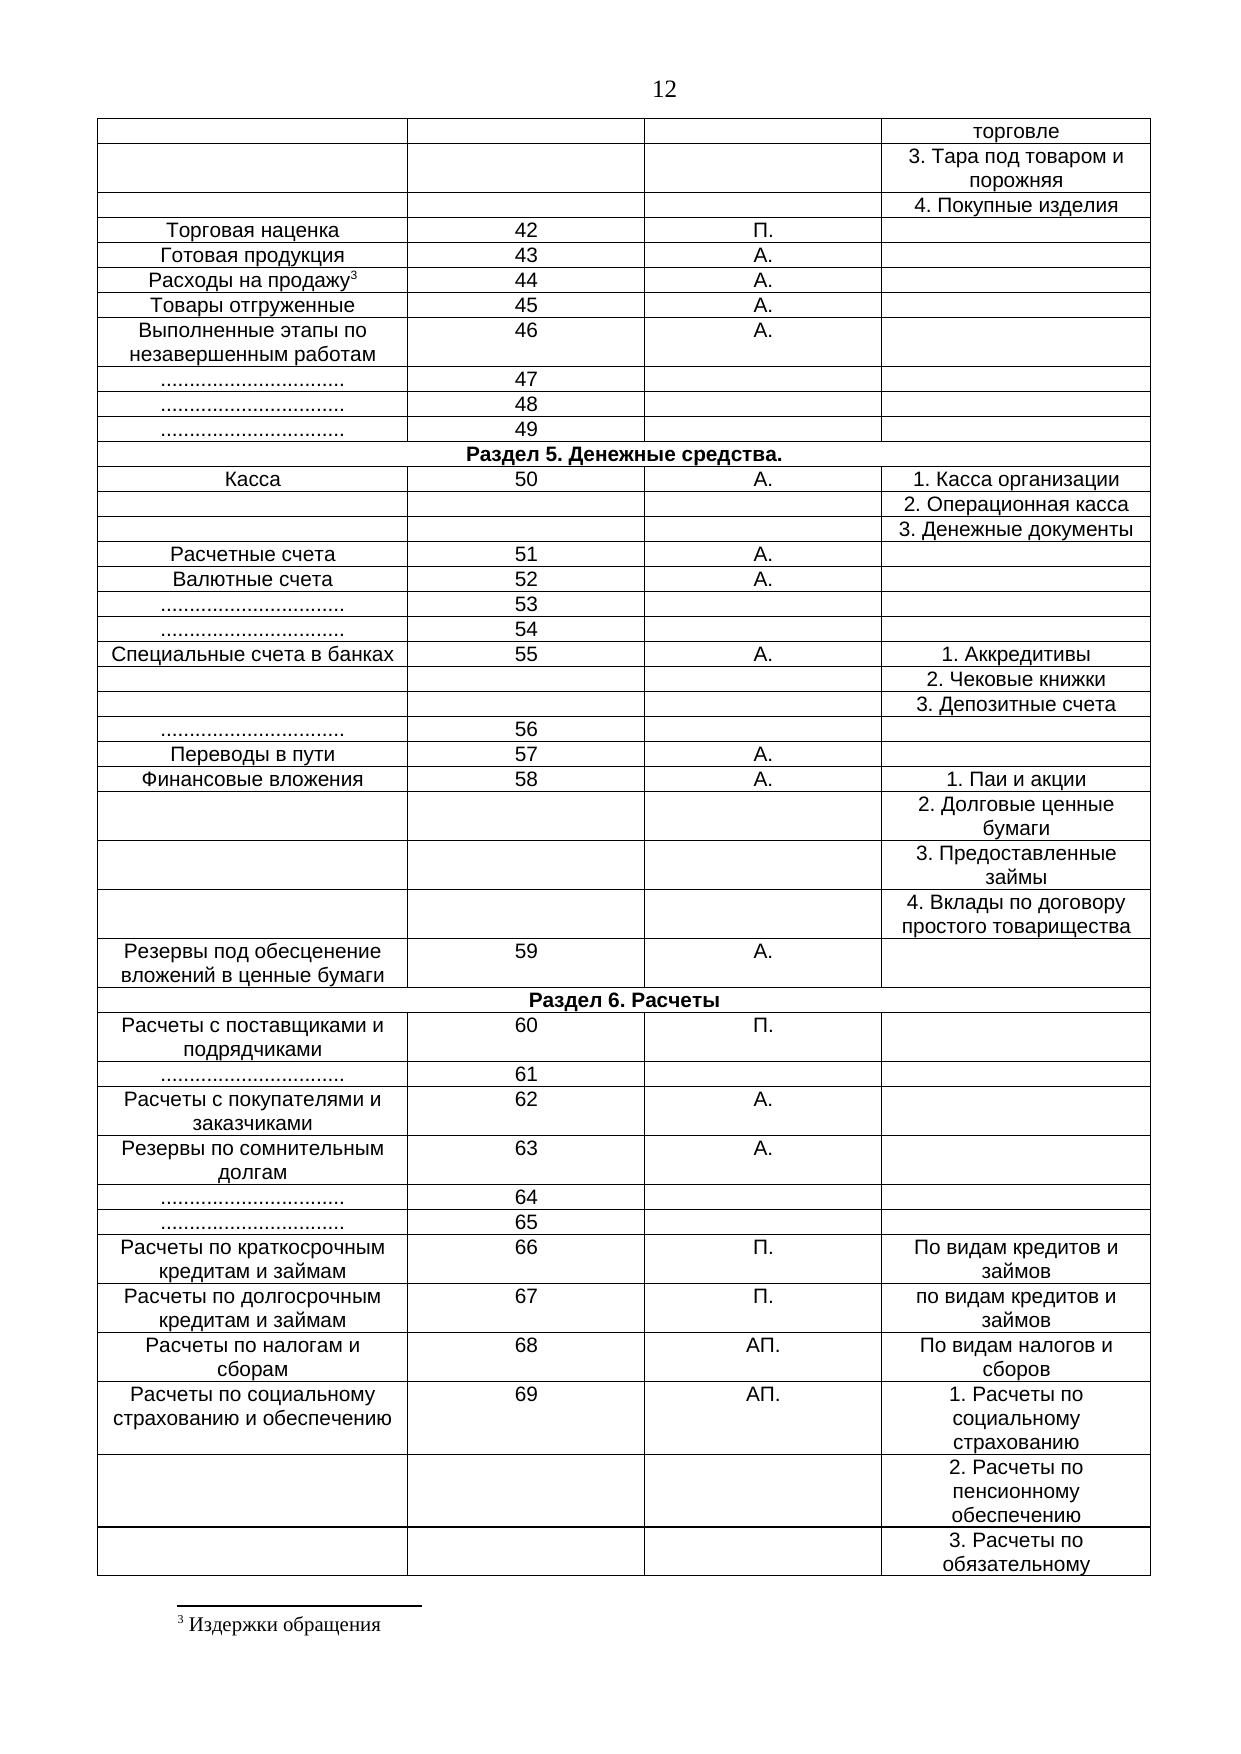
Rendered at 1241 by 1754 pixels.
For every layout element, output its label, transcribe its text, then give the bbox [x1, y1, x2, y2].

table_cell [645, 667, 881, 691]
table_cell 4. Вклады по договору простого товарищества [882, 890, 1150, 938]
table_cell [882, 367, 1150, 391]
table_cell [645, 417, 881, 441]
table_cell [408, 517, 644, 541]
table_cell Специальные счета в банках [98, 642, 407, 666]
table_cell Расчеты с покупателями и заказчиками [98, 1087, 407, 1135]
table_cell 65 [408, 1210, 644, 1234]
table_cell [882, 1528, 1150, 1575]
table_cell по видам кредитов и займов [882, 1284, 1150, 1332]
table_cell [645, 841, 881, 889]
table_cell 1. Паи и акции [882, 767, 1150, 791]
table_cell П. [645, 1235, 881, 1283]
table_cell [882, 617, 1150, 641]
table_cell А. [645, 467, 881, 491]
table_cell 63 [408, 1136, 644, 1184]
table_cell Расчеты по социальному страхованию и обеспечению [98, 1382, 407, 1453]
table_cell 2. Чековые книжки [882, 667, 1150, 691]
table_cell [645, 692, 881, 716]
table_cell 1. Расчеты по социальному страхованию [882, 1382, 1150, 1453]
table_cell 60 [408, 1013, 644, 1061]
table_cell [408, 890, 644, 938]
table_cell Переводы в пути [98, 742, 407, 766]
table_cell П. [645, 218, 881, 242]
table_cell [882, 243, 1150, 267]
table_cell 3. Тара под товаром и порожняя [882, 144, 1150, 192]
table_cell 69 [408, 1382, 644, 1453]
table_cell А. [645, 939, 881, 987]
table_cell [882, 293, 1150, 317]
table_cell АП. [645, 1382, 881, 1453]
table_cell А. [645, 542, 881, 566]
table_cell А. [645, 567, 881, 591]
table_cell Торговая наценка [98, 218, 407, 242]
table_cell 55 [408, 642, 644, 666]
table_cell [645, 1455, 881, 1526]
table_cell ................................ [98, 592, 407, 616]
table_cell П. [645, 1013, 881, 1061]
table_cell Расчеты по долгосрочным кредитам и займам [98, 1284, 407, 1332]
table_cell [882, 318, 1150, 366]
table_cell 61 [408, 1062, 644, 1086]
table_cell [882, 717, 1150, 741]
table_cell 4. Покупные изделия [882, 193, 1150, 217]
table_cell 59 [408, 939, 644, 987]
table_cell 62 [408, 1087, 644, 1135]
table_cell [882, 542, 1150, 566]
table_cell [645, 1528, 881, 1575]
table_cell А. [645, 243, 881, 267]
table_cell [645, 1062, 881, 1086]
table_cell 2. Расчеты по пенсионному обеспечению [882, 1455, 1150, 1526]
table_cell Касса [98, 467, 407, 491]
table_cell [882, 939, 1150, 987]
table_cell Расчетные счета [98, 542, 407, 566]
table_cell [98, 1528, 407, 1575]
table_cell 46 [408, 318, 644, 366]
table_cell [882, 1185, 1150, 1209]
table_cell 3. Денежные документы [882, 517, 1150, 541]
table_cell [98, 1455, 407, 1526]
table_cell ................................ [98, 1185, 407, 1209]
table_cell [408, 119, 644, 143]
table_cell 43 [408, 243, 644, 267]
table_cell 1. Аккредитивы [882, 642, 1150, 666]
table_cell 42 [408, 218, 644, 242]
table_cell [645, 119, 881, 143]
table_cell Готовая продукция [98, 243, 407, 267]
table_cell [882, 1136, 1150, 1184]
table_cell П. [645, 1284, 881, 1332]
table_cell [882, 1210, 1150, 1234]
table_cell 51 [408, 542, 644, 566]
table_cell По видам налогов и сборов [882, 1333, 1150, 1381]
table_cell [408, 193, 644, 217]
table_cell 50 [408, 467, 644, 491]
table_cell [408, 1455, 644, 1526]
table_cell ................................ [98, 1210, 407, 1234]
table_cell [882, 567, 1150, 591]
table_cell 57 [408, 742, 644, 766]
table_cell Резервы по сомнительным долгам [98, 1136, 407, 1184]
table_cell [645, 144, 881, 192]
table_cell [645, 492, 881, 516]
table_cell [408, 492, 644, 516]
table_cell [408, 792, 644, 840]
table_cell [645, 592, 881, 616]
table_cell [882, 119, 1150, 143]
table_cell А. [645, 1136, 881, 1184]
table_cell [882, 1062, 1150, 1086]
table_cell [98, 517, 407, 541]
table_cell [408, 692, 644, 716]
table_cell 3. Депозитные счета [882, 692, 1150, 716]
table_cell [645, 1210, 881, 1234]
table_cell [645, 792, 881, 840]
table_cell [408, 841, 644, 889]
table_cell [882, 268, 1150, 292]
table_cell А. [645, 318, 881, 366]
table_cell 53 [408, 592, 644, 616]
table_cell [882, 1013, 1150, 1061]
table_cell А. [645, 767, 881, 791]
table_cell [98, 119, 407, 143]
table_cell ................................ [98, 1062, 407, 1086]
table_cell 56 [408, 717, 644, 741]
table_cell [645, 392, 881, 416]
table_cell По видам кредитов и займов [882, 1235, 1150, 1283]
table_cell Расчеты по краткосрочным кредитам и займам [98, 1235, 407, 1283]
table_cell А. [645, 268, 881, 292]
table_cell 1. Касса организации [882, 467, 1150, 491]
table_cell 47 [408, 367, 644, 391]
table_cell 2. Долговые ценные бумаги [882, 792, 1150, 840]
table_cell 64 [408, 1185, 644, 1209]
table_cell А. [645, 742, 881, 766]
table_cell [882, 392, 1150, 416]
table_cell Резервы под обесценение вложений в ценные бумаги [98, 939, 407, 987]
table_cell Финансовые вложения [98, 767, 407, 791]
table_cell 49 [408, 417, 644, 441]
table_cell ................................ [98, 392, 407, 416]
table_cell [645, 717, 881, 741]
table_cell [408, 1528, 644, 1575]
table_cell [645, 890, 881, 938]
table_cell [882, 417, 1150, 441]
table_cell [98, 193, 407, 217]
table_cell [98, 792, 407, 840]
table_cell ................................ [98, 367, 407, 391]
table_cell [645, 193, 881, 217]
table_cell Раздел 6. Расчеты [98, 988, 1150, 1012]
table_cell [98, 692, 407, 716]
table_cell Выполненные этапы по незавершенным работам [98, 318, 407, 366]
table_cell [98, 144, 407, 192]
table_cell [98, 890, 407, 938]
table_cell 52 [408, 567, 644, 591]
table_cell Товары отгруженные [98, 293, 407, 317]
table_cell А. [645, 642, 881, 666]
table_cell Расходы на продажу [98, 268, 407, 292]
table_cell 58 [408, 767, 644, 791]
table_cell Валютные счета [98, 567, 407, 591]
table_cell [98, 492, 407, 516]
table_cell 48 [408, 392, 644, 416]
table_cell [645, 367, 881, 391]
table_cell [408, 667, 644, 691]
table_cell [408, 144, 644, 192]
table_cell Расчеты с поставщиками и подрядчиками [98, 1013, 407, 1061]
table_cell 66 [408, 1235, 644, 1283]
table_cell [645, 617, 881, 641]
table_cell А. [645, 1087, 881, 1135]
table_cell 68 [408, 1333, 644, 1381]
table_cell [645, 517, 881, 541]
table_cell 67 [408, 1284, 644, 1332]
table_cell [98, 667, 407, 691]
table_cell 45 [408, 293, 644, 317]
table_cell [645, 1185, 881, 1209]
table_cell АП. [645, 1333, 881, 1381]
table_cell [882, 1087, 1150, 1135]
table_cell ................................ [98, 617, 407, 641]
table_cell ................................ [98, 417, 407, 441]
table_cell Раздел 5. Денежные средства. [98, 442, 1150, 466]
table_cell ................................ [98, 717, 407, 741]
table_cell 2. Операционная касса [882, 492, 1150, 516]
table_cell [882, 742, 1150, 766]
table_cell 3. Предоставленные займы [882, 841, 1150, 889]
table_cell [98, 841, 407, 889]
table_cell А. [645, 293, 881, 317]
table_cell Расчеты по налогам и сборам [98, 1333, 407, 1381]
table_cell [882, 592, 1150, 616]
table_cell 44 [408, 268, 644, 292]
table_cell 54 [408, 617, 644, 641]
table_cell [882, 218, 1150, 242]
